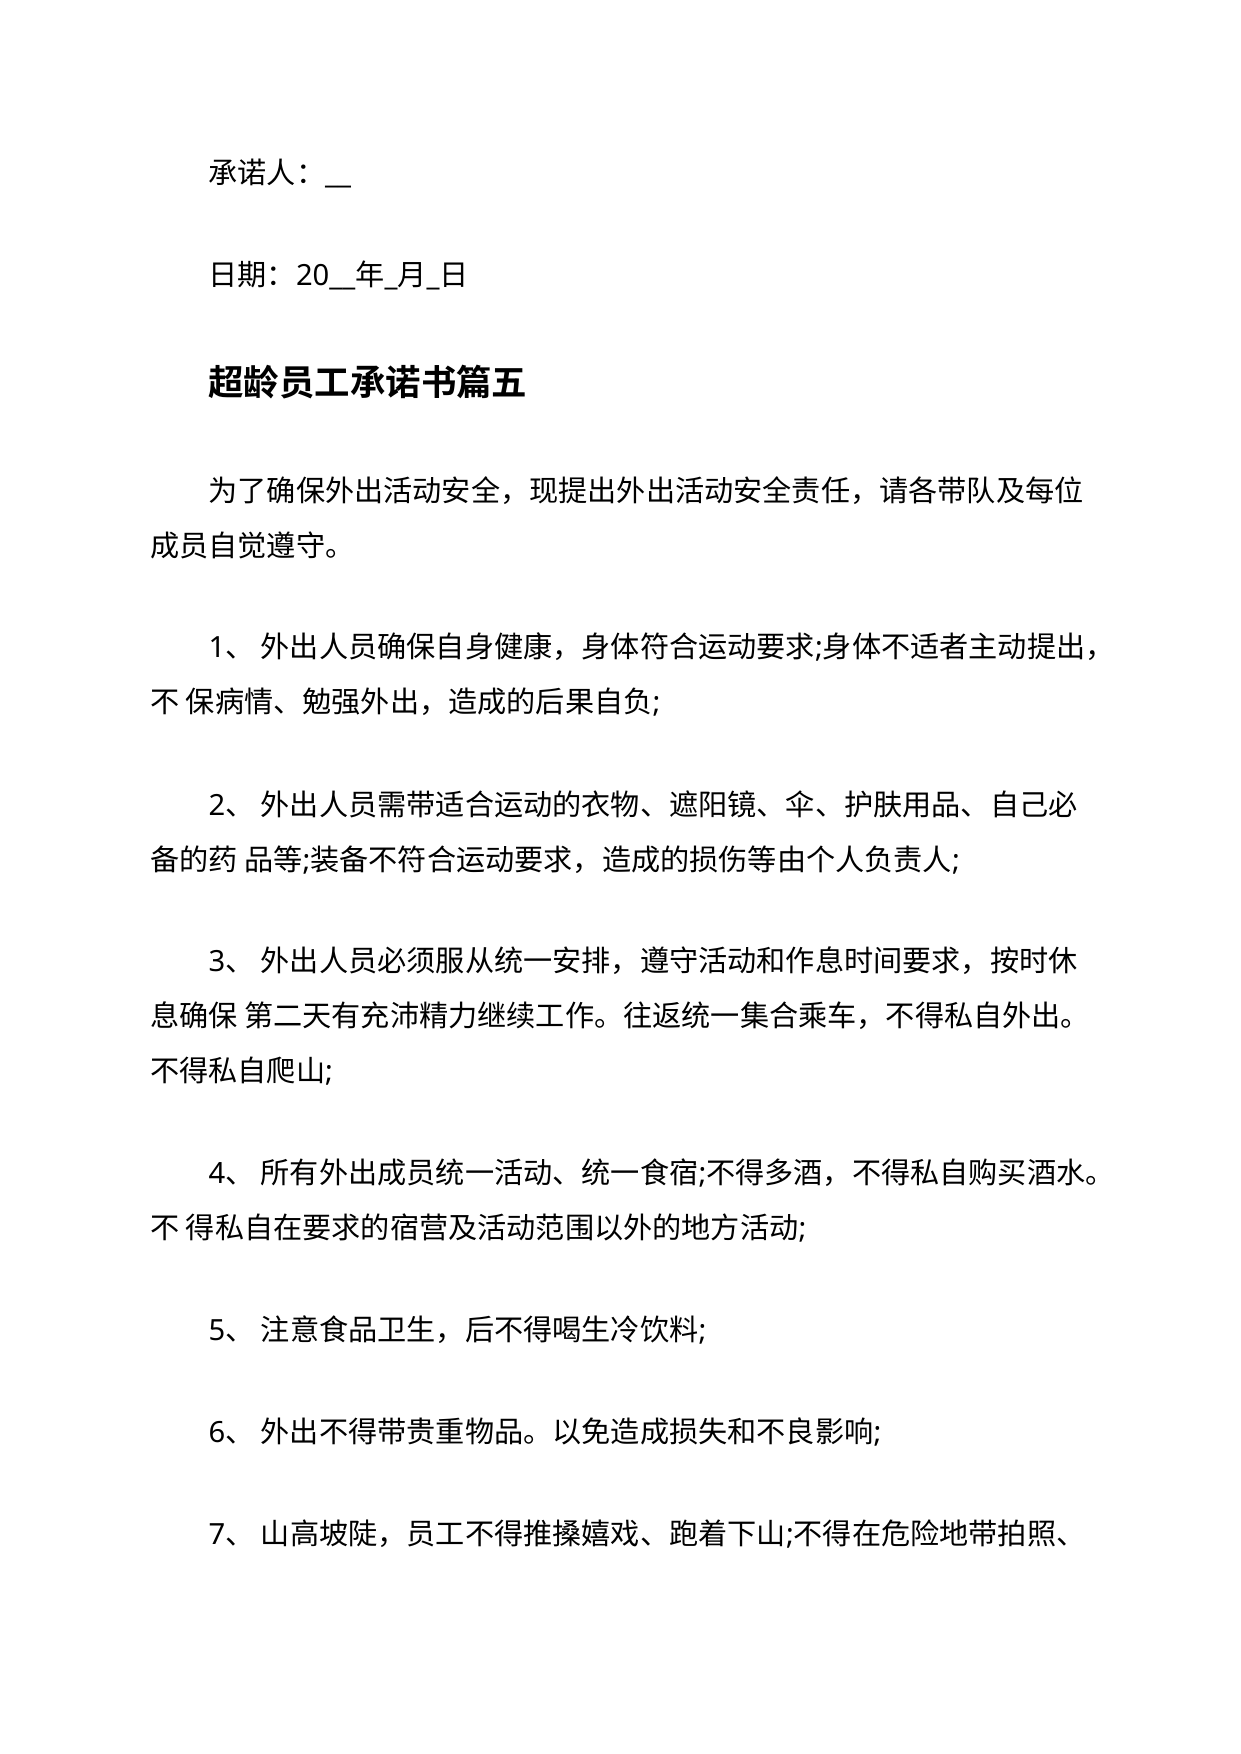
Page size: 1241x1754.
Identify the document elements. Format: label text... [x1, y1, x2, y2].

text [150, 1511, 1090, 1553]
text 5、 注意食品卫生，后不得喝生冷饮料; [150, 1307, 1090, 1349]
text 1、 外出人员确保自身健康，身体符合运动要求;身体不适者主动提出，不 保病情、勉强外出，造成的后果自负; [150, 624, 1090, 721]
text 为了确保外出活动安全，现提出外出活动安全责任，请各带队及每位成员自觉遵守。 [150, 467, 1090, 564]
text 2、 外出人员需带适合运动的衣物、遮阳镜、伞、护肤用品、自己必备的药 品等;装备不符合运动要求，造成的损伤等由个人负责人; [150, 781, 1090, 878]
text 4、 所有外出成员统一活动、统一食宿;不得多酒，不得私自购买酒水。不 得私自在要求的宿营及活动范围以外的地方活动; [150, 1150, 1090, 1247]
text 6、 外出不得带贵重物品。以免造成损失和不良影响; [150, 1409, 1090, 1451]
text 3、 外出人员必须服从统一安排，遵守活动和作息时间要求，按时休息确保 第二天有充沛精力继续工作。往返统一集合乘车，不得私自外出。不得私自爬山; [150, 938, 1090, 1090]
text 承诺人：__ [150, 150, 1090, 192]
text 日期：20__年_月_日 [150, 252, 1090, 294]
text 超龄员工承诺书篇五 [150, 354, 1090, 405]
